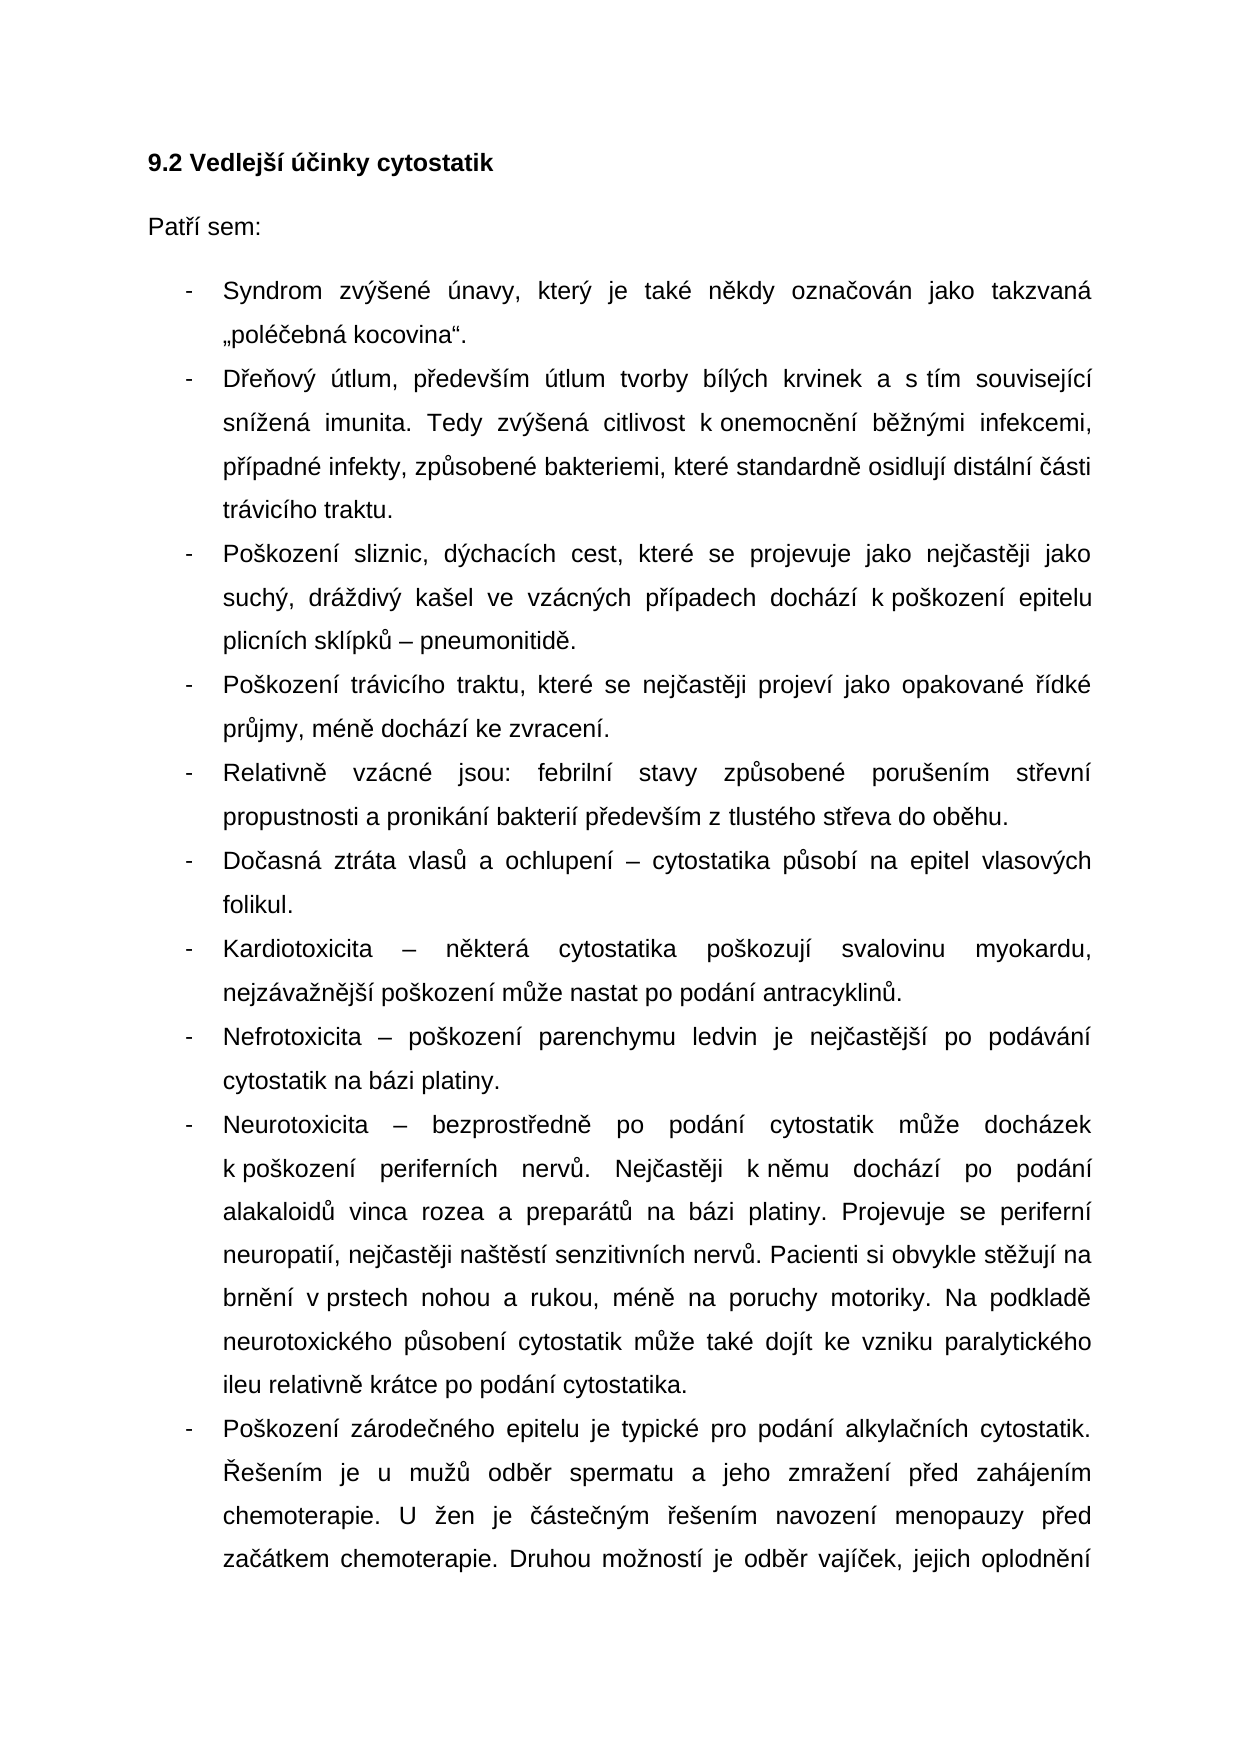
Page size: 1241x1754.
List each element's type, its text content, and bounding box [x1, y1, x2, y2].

list Dřeňový útlum, především útlum tvorby bílých krvinek a s tím související snížená imunita. Tedy zvýšená citlivost k onemocnění běžnými infekcemi, případné infekty, způsobené bakteriemi, které standardně osidlují distální části trávicího traktu. [185, 363, 1093, 523]
list Poškození trávicího traktu, které se nejčastěji projeví jako opakované řídké průjmy, méně dochází ke zvracení. [185, 669, 1093, 743]
list Dočasná ztráta vlasů a ochlupení – cytostatika působí na epitel vlasových folikul. [185, 845, 1093, 919]
text 9.2 Vedlejší účinky cytostatik [148, 148, 1093, 176]
text Patří sem: [148, 212, 1093, 240]
list Neurotoxicita – bezprostředně po podání cytostatik může docházek k poškození periferních nervů. Nejčastěji k němu dochází po podání alakaloidů vinca rozea a preparátů na bázi platiny. Projevuje se periferní neuropatií, nejčastěji naštěstí senzitivních nervů. Pacienti si obvykle stěžují na brnění v prstech nohou a rukou, méně na poruchy motoriky. Na podkladě neurotoxického působení cytostatik může také dojít ke vzniku paralytického ileu relativně krátce po podání cytostatika. [185, 1109, 1093, 1398]
list Kardiotoxicita – některá cytostatika poškozují svalovinu myokardu, nejzávažnější poškození může nastat po podání antracyklinů. [185, 933, 1093, 1007]
list Poškození sliznic, dýchacích cest, které se projevuje jako nejčastěji jako suchý, dráždivý kašel ve vzácných případech dochází k poškození epitelu plicních sklípků – pneumonitidě. [185, 538, 1093, 654]
list Nefrotoxicita – poškození parenchymu ledvin je nejčastější po podávání cytostatik na bázi platiny. [185, 1021, 1093, 1095]
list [185, 1413, 1093, 1573]
list Relativně vzácné jsou: febrilní stavy způsobené porušením střevní propustnosti a pronikání bakterií především z tlustého střeva do oběhu. [185, 757, 1093, 831]
list Syndrom zvýšené únavy, který je také někdy označován jako takzvaná „poléčebná kocovina“. [185, 276, 1093, 349]
